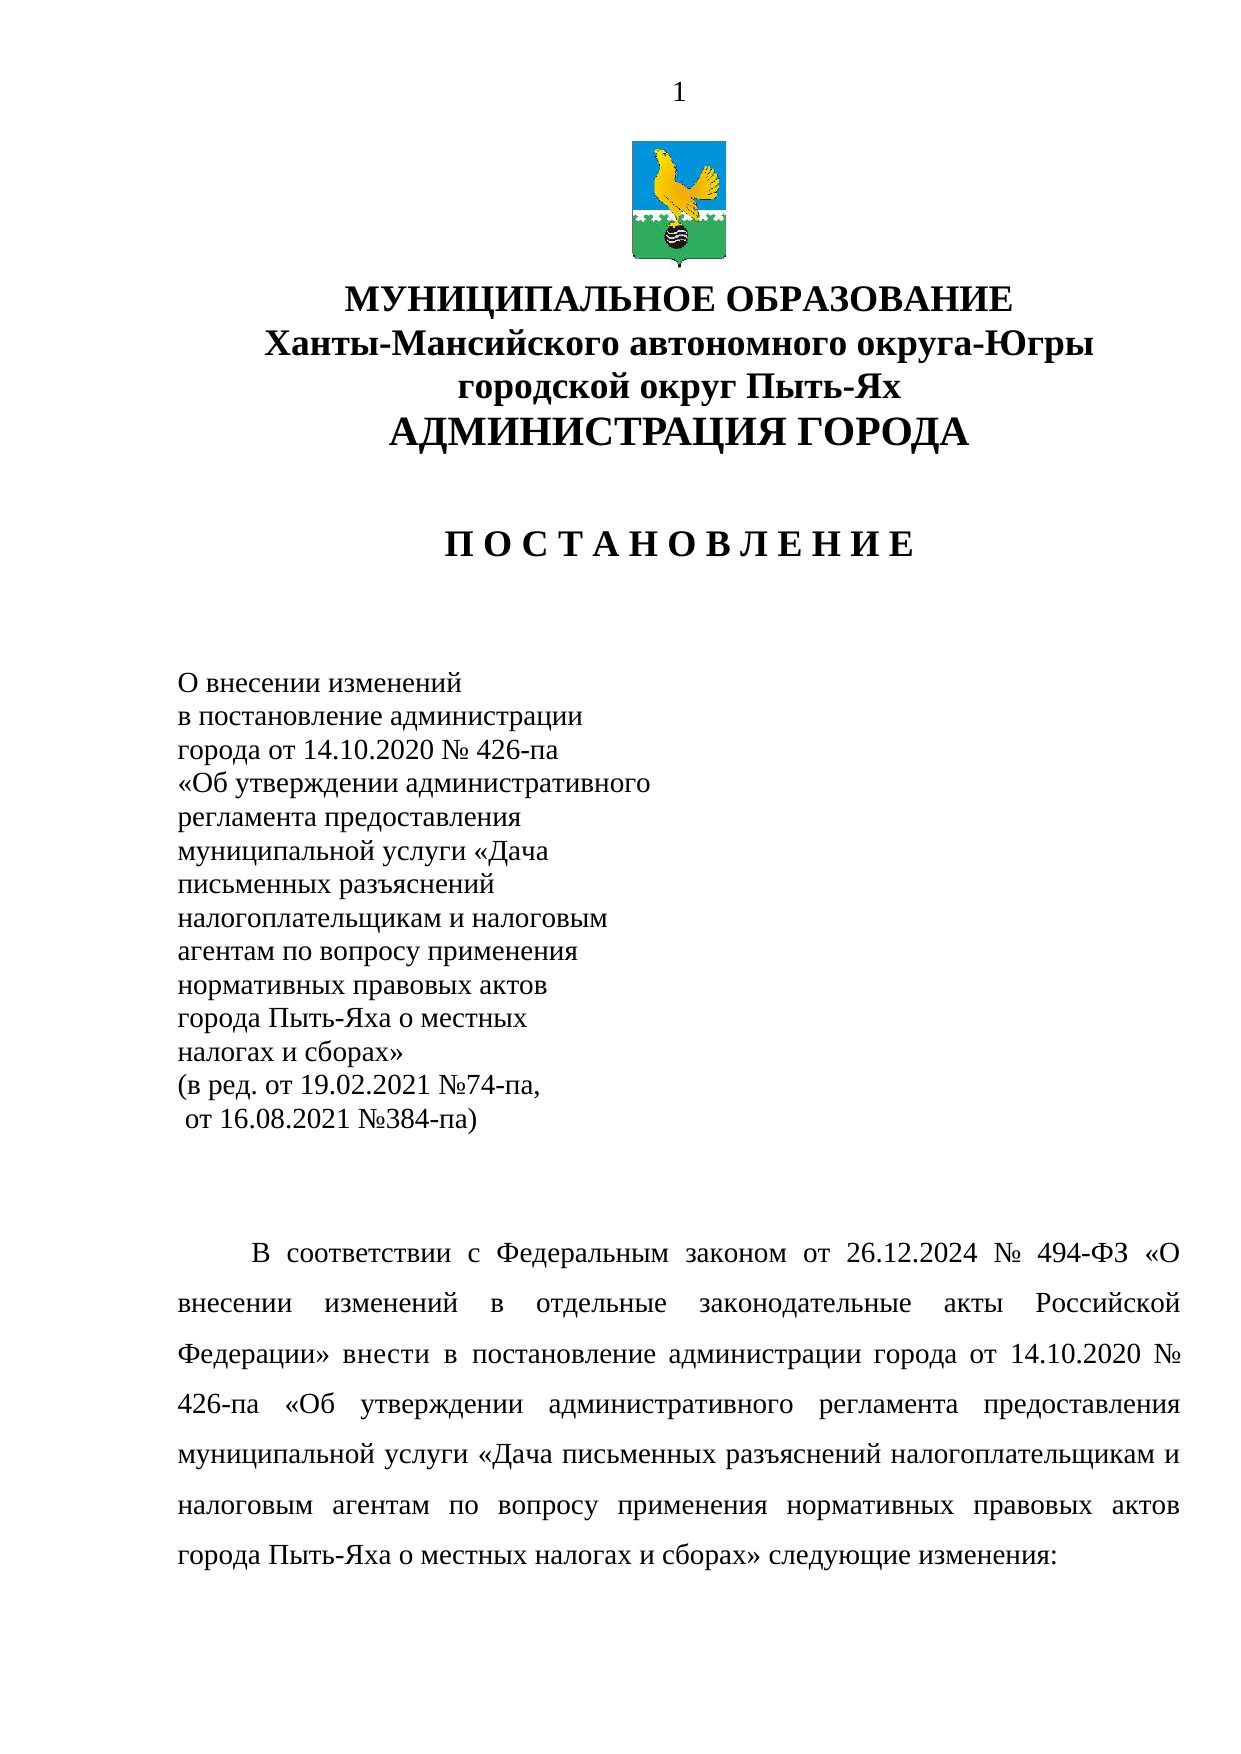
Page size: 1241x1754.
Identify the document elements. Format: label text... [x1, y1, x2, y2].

text О внесении изменений [177, 665, 1181, 698]
text налогоплательщикам и налоговым [177, 900, 1181, 933]
text «Об утверждении административного [177, 766, 1181, 799]
text города от 14.10.2020 № 426-па [177, 732, 1181, 766]
text (в ред. от 19.02.2021 №74-па, [177, 1067, 1181, 1101]
text в постановление администрации [177, 698, 1181, 732]
text от 16.08.2021 №384-па) [177, 1101, 1181, 1134]
text АДМИНИСТРАЦИЯ ГОРОДА [177, 406, 1181, 454]
text нормативных правовых актов [177, 967, 1181, 1000]
text муниципальной услуги «Дача [177, 833, 1181, 866]
text регламента предоставления [177, 799, 1181, 833]
text письменных разъяснений [177, 866, 1181, 900]
text П О С Т А Н О В Л Е Н И Е [177, 521, 1181, 564]
text городской округ Пыть-Ях [177, 363, 1181, 406]
text налогах и сборах» [177, 1034, 1181, 1067]
picture [632, 141, 727, 277]
text агентам по вопросу применения [177, 933, 1181, 967]
text МУНИЦИПАЛЬНОЕ ОБРАЗОВАНИЕ [177, 277, 1181, 320]
text города Пыть-Яха о местных [177, 1000, 1181, 1034]
text В соответствии с Федеральным законом от 26.12.2024 № 494-ФЗ «О внесении изменений в отдельные законодательные акты Российской Федерации» внести в постановление администрации города от 14.10.2020 № 426-па «Об утверждении административного регламента предоставления муниципальной услуги «Дача письменных разъяснений налогоплательщикам и налоговым агентам по вопросу применения нормативных правовых актов города Пыть-Яха о местных налогах и сборах» следующие изменения: [177, 1235, 1181, 1571]
text Ханты-Мансийского автономного округа-Югры [177, 320, 1181, 363]
